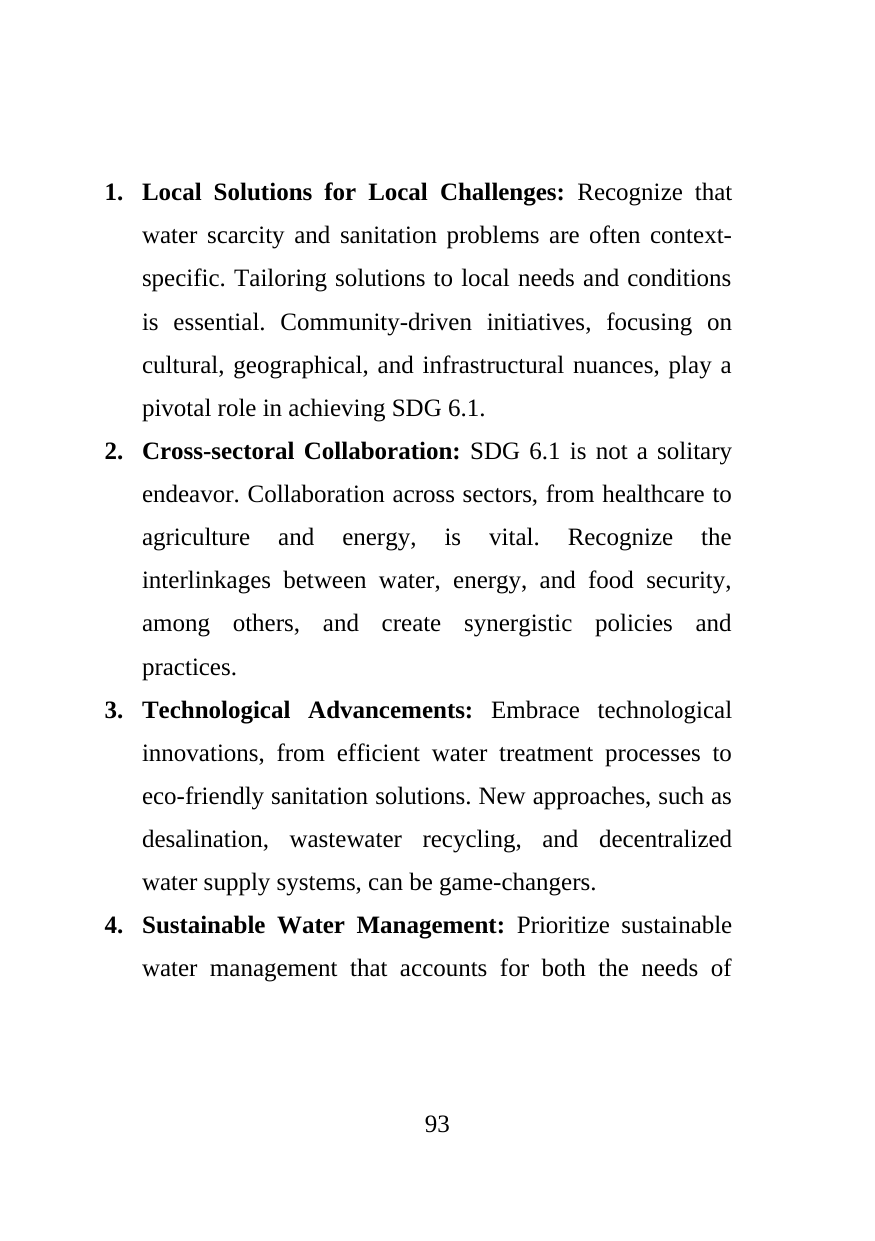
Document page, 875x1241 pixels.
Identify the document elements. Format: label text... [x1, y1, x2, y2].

list Cross-sectoral Collaboration: SDG 6.1 is not a solitary endeavor. Collaboration across sectors, from healthcare to agriculture and energy, is vital. Recognize the interlinkages between water, energy, and food security, among others, and create synergistic policies and practices. [104, 436, 732, 680]
list Technological Advancements: Embrace technological innovations, from efficient water treatment processes to eco-friendly sanitation solutions. New approaches, such as desalination, wastewater recycling, and decentralized water supply systems, can be game-changers. [104, 695, 732, 896]
list Local Solutions for Local Challenges: Recognize that water scarcity and sanitation problems are often context-specific. Tailoring solutions to local needs and conditions is essential. Community-driven initiatives, focusing on cultural, geographical, and infrastructural nuances, play a pivotal role in achieving SDG 6.1. [104, 177, 732, 422]
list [104, 910, 732, 982]
